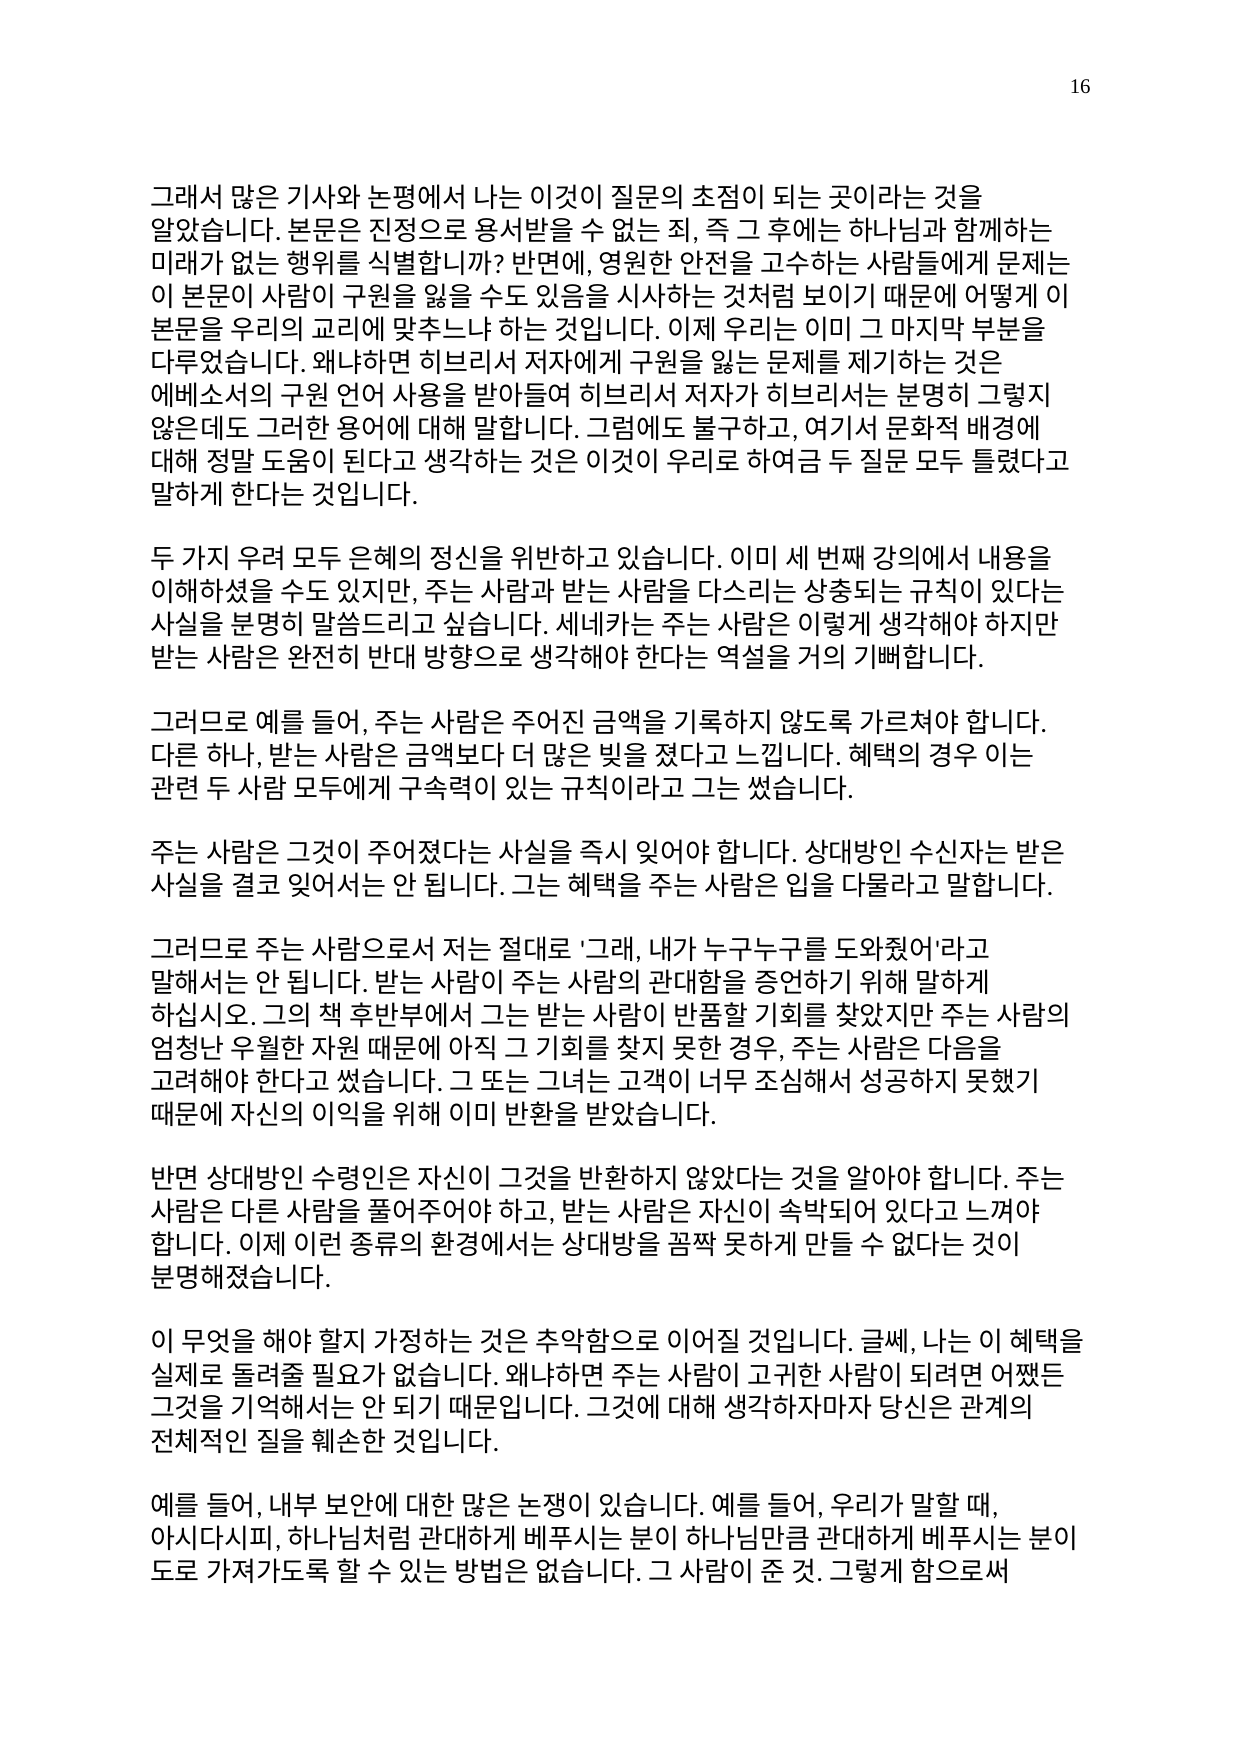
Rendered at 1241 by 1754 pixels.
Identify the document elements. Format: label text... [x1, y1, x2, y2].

text 반면 상대방인 수령인은 자신이 그것을 반환하지 않았다는 것을 알아야 합니다. 주는 사람은 다른 사람을 풀어주어야 하고, 받는 사람은 자신이 속박되어 있다고 느껴야 합니다. 이제 이런 종류의 환경에서는 상대방을 꼼짝 못하게 만들 수 없다는 것이 분명해졌습니다. [150, 1162, 1090, 1294]
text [150, 1489, 1090, 1588]
text 그러므로 주는 사람으로서 저는 절대로 '그래, 내가 누구누구를 도와줬어'라고 말해서는 안 됩니다. 받는 사람이 주는 사람의 관대함을 증언하기 위해 말하게 하십시오. 그의 책 후반부에서 그는 받는 사람이 반품할 기회를 찾았지만 주는 사람의 엄청난 우월한 자원 때문에 아직 그 기회를 찾지 못한 경우, 주는 사람은 다음을 고려해야 한다고 썼습니다. 그 또는 그녀는 고객이 너무 조심해서 성공하지 못했기 때문에 자신의 이익을 위해 이미 반환을 받았습니다. [150, 933, 1090, 1131]
text 주는 사람은 그것이 주어졌다는 사실을 즉시 잊어야 합니다. 상대방인 수신자는 받은 사실을 결코 잊어서는 안 됩니다. 그는 혜택을 주는 사람은 입을 다물라고 말합니다. [150, 836, 1090, 902]
text 그러므로 예를 들어, 주는 사람은 주어진 금액을 기록하지 않도록 가르쳐야 합니다. 다른 하나, 받는 사람은 금액보다 더 많은 빚을 졌다고 느낍니다. 혜택의 경우 이는 관련 두 사람 모두에게 구속력이 있는 규칙이라고 그는 썼습니다. [150, 706, 1090, 805]
text 이 무엇을 해야 할지 가정하는 것은 추악함으로 이어질 것입니다. 글쎄, 나는 이 혜택을 실제로 돌려줄 필요가 없습니다. 왜냐하면 주는 사람이 고귀한 사람이 되려면 어쨌든 그것을 기억해서는 안 되기 때문입니다. 그것에 대해 생각하자마자 당신은 관계의 전체적인 질을 훼손한 것입니다. [150, 1326, 1090, 1458]
text 두 가지 우려 모두 은혜의 정신을 위반하고 있습니다. 이미 세 번째 강의에서 내용을 이해하셨을 수도 있지만, 주는 사람과 받는 사람을 다스리는 상충되는 규칙이 있다는 사실을 분명히 말씀드리고 싶습니다. 세네카는 주는 사람은 이렇게 생각해야 하지만 받는 사람은 완전히 반대 방향으로 생각해야 한다는 역설을 거의 기뻐합니다. [150, 542, 1090, 674]
text 그래서 많은 기사와 논평에서 나는 이것이 질문의 초점이 되는 곳이라는 것을 알았습니다. 본문은 진정으로 용서받을 수 없는 죄, 즉 그 후에는 하나님과 함께하는 미래가 없는 행위를 식별합니까? 반면에, 영원한 안전을 고수하는 사람들에게 문제는 이 본문이 사람이 구원을 잃을 수도 있음을 시사하는 것처럼 보이기 때문에 어떻게 이 본문을 우리의 교리에 맞추느냐 하는 것입니다. 이제 우리는 이미 그 마지막 부분을 다루었습니다. 왜냐하면 히브리서 저자에게 구원을 잃는 문제를 제기하는 것은 에베소서의 구원 언어 사용을 받아들여 히브리서 저자가 히브리서는 분명히 그렇지 않은데도 그러한 용어에 대해 말합니다. 그럼에도 불구하고, 여기서 문화적 배경에 대해 정말 도움이 된다고 생각하는 것은 이것이 우리로 하여금 두 질문 모두 틀렸다고 말하게 한다는 것입니다. [150, 181, 1090, 511]
